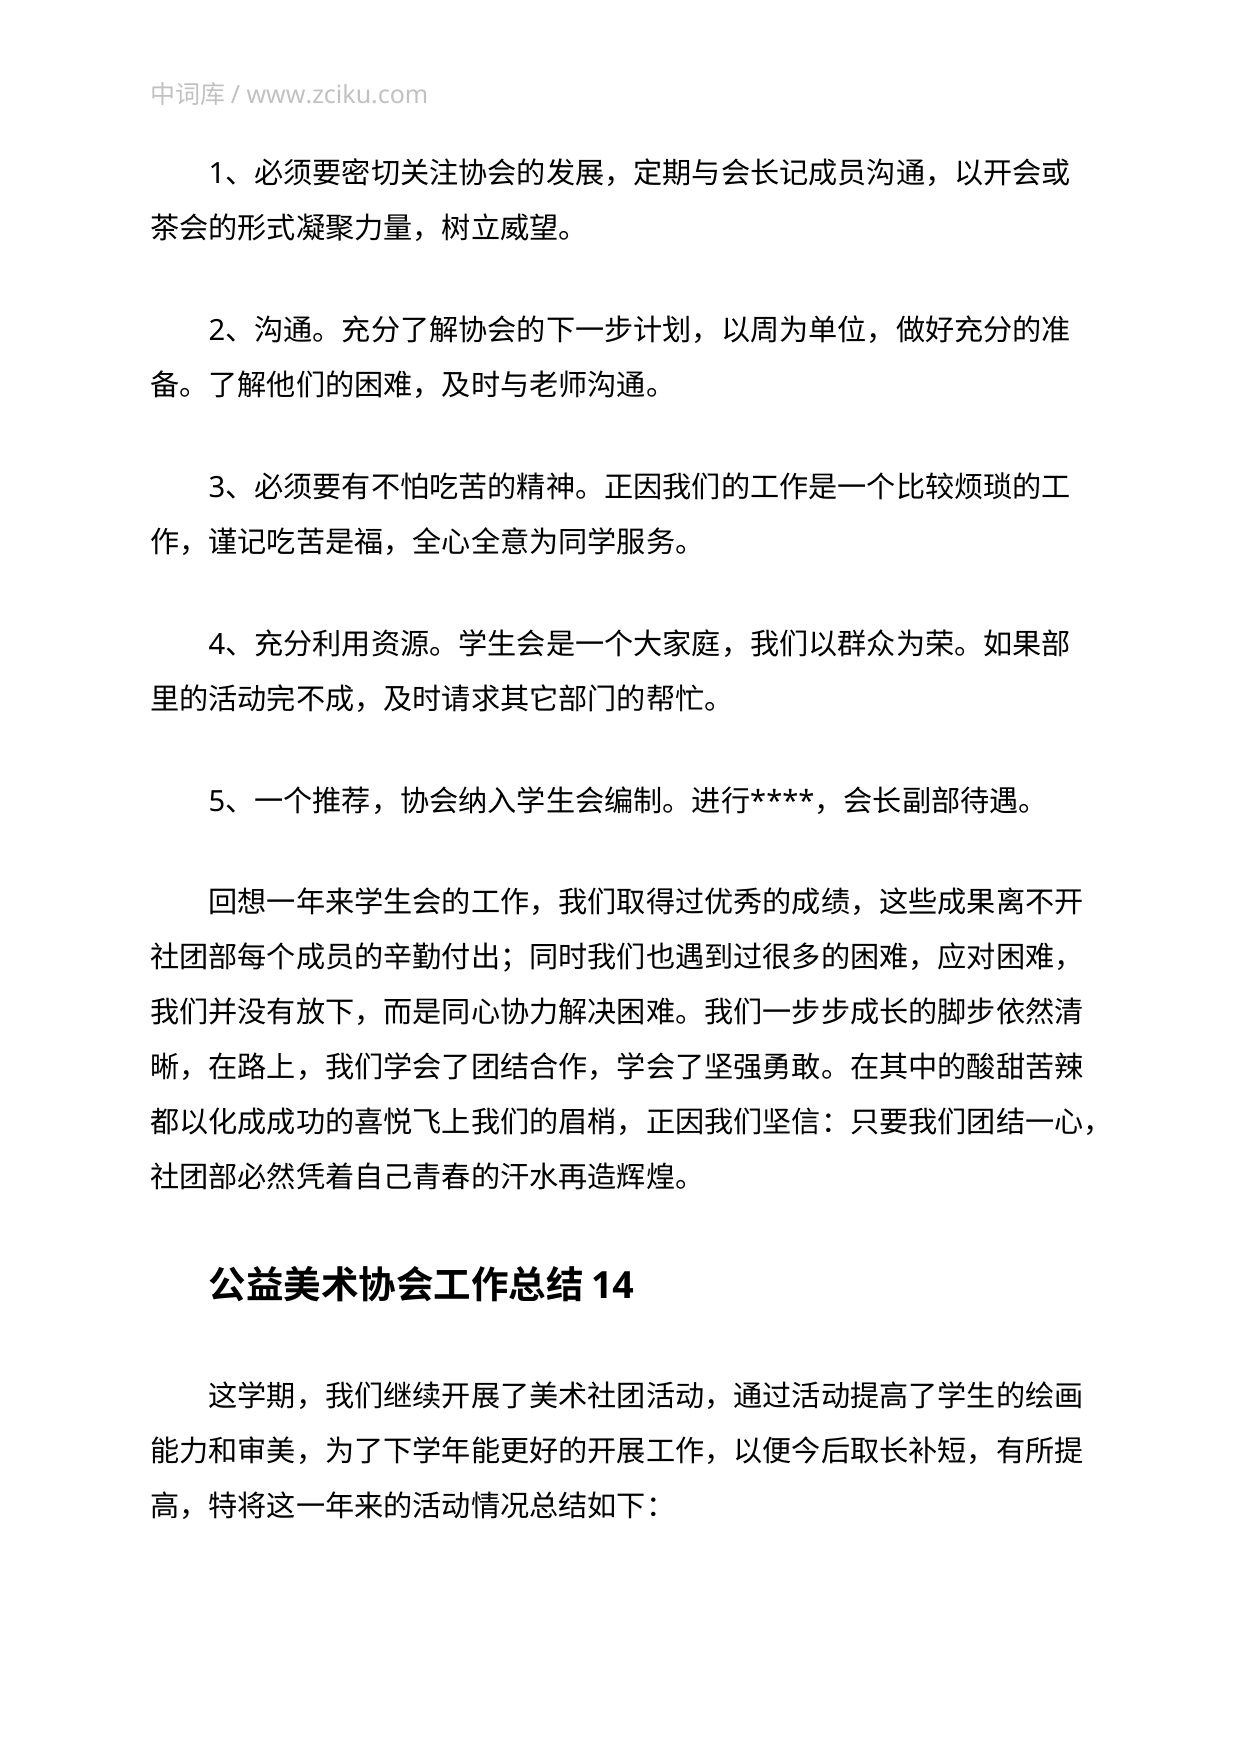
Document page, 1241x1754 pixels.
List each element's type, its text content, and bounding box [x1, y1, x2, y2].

text 回想一年来学生会的工作，我们取得过优秀的成绩，这些成果离不开社团部每个成员的辛勤付出；同时我们也遇到过很多的困难，应对困难，我们并没有放下，而是同心协力解决困难。我们一步步成长的脚步依然清晰，在路上，我们学会了团结合作，学会了坚强勇敢。在其中的酸甜苦辣都以化成成功的喜悦飞上我们的眉梢，正因我们坚信：只要我们团结一心，社团部必然凭着自己青春的汗水再造辉煌。 [150, 879, 1090, 1196]
text 5、一个推荐，协会纳入学生会编制。进行****，会长副部待遇。 [150, 777, 1090, 819]
text 2、沟通。充分了解协会的下一步计划，以周为单位，做好充分的准备。了解他们的困难，及时与老师沟通。 [150, 307, 1090, 404]
text 1、必须要密切关注协会的发展，定期与会长记成员沟通，以开会或茶会的形式凝聚力量，树立威望。 [150, 150, 1090, 247]
text 公益美术协会工作总结14 [150, 1255, 1090, 1310]
text 这学期，我们继续开展了美术社团活动，通过活动提高了学生的绘画能力和审美，为了下学年能更好的开展工作，以便今后取长补短，有所提高，特将这一年来的活动情况总结如下： [150, 1373, 1090, 1525]
text 3、必须要有不怕吃苦的精神。正因我们的工作是一个比较烦琐的工作，谨记吃苦是福，全心全意为同学服务。 [150, 463, 1090, 561]
text 4、充分利用资源。学生会是一个大家庭，我们以群众为荣。如果部里的活动完不成，及时请求其它部门的帮忙。 [150, 620, 1090, 718]
